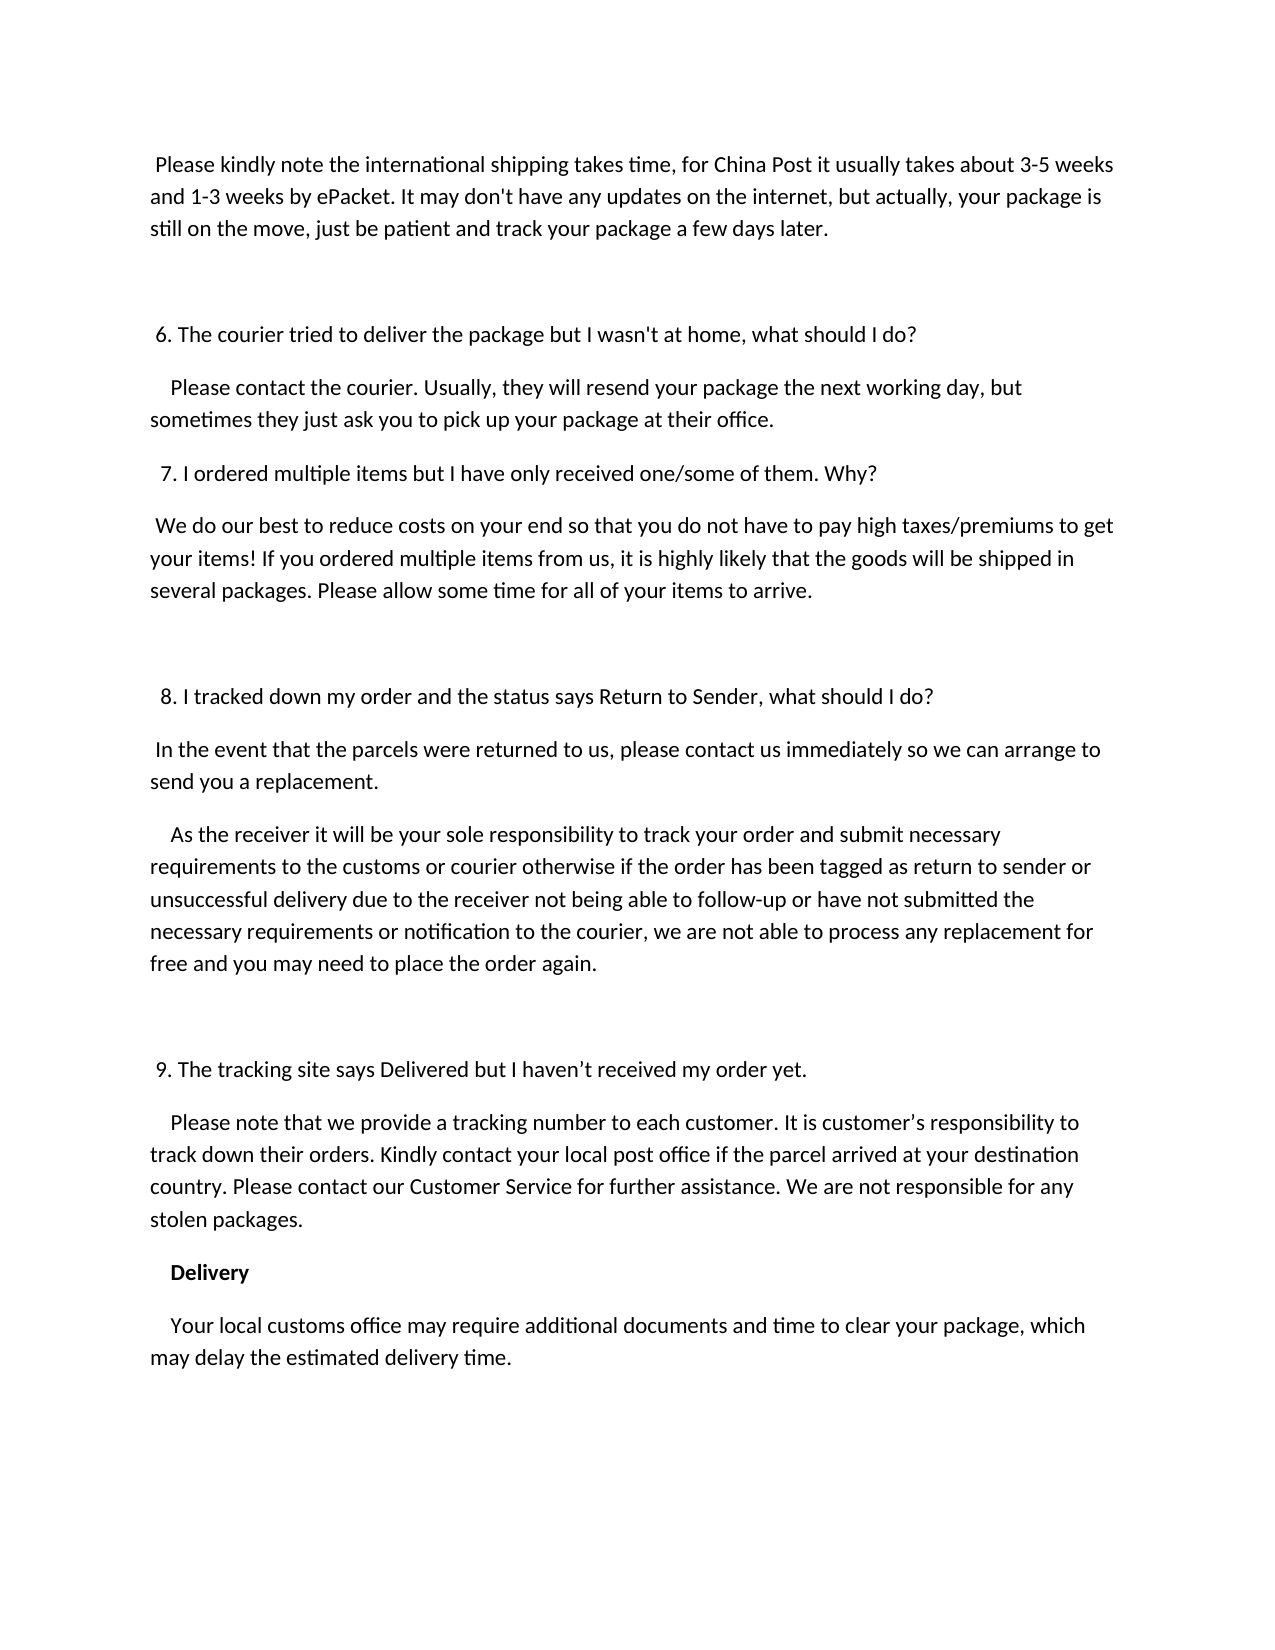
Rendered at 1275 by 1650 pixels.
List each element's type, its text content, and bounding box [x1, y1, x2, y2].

text We do our best to reduce costs on your end so that you do not have to pay high taxes/premiums to get your items! If you ordered multiple items from us, it is highly likely that the goods will be shipped in several packages. Please allow some time for all of your items to arrive. [150, 512, 1125, 604]
text Please kindly note the international shipping takes time, for China Post it usually takes about 3-5 weeks and 1-3 weeks by ePacket. It may don't have any updates on the internet, but actually, your package is still on the move, just be patient and track your package a few days later. [150, 150, 1125, 242]
text Please note that we provide a tracking number to each customer. It is customer’s responsibility to track down their orders. Kindly contact your local post office if the parcel arrived at your destination country. Please contact our Customer Service for further assistance. We are not responsible for any stolen packages. [150, 1108, 1125, 1233]
text In the event that the parcels were returned to us, please contact us immediately so we can arrange to send you a replacement. [150, 735, 1125, 795]
text As the receiver it will be your sole responsibility to track your order and submit necessary requirements to the customs or courier otherwise if the order has been tagged as return to sender or unsuccessful delivery due to the receiver not being able to follow-up or have not submitted the necessary requirements or notification to the courier, we are not able to process any replacement for free and you may need to place the order again. [150, 820, 1125, 977]
text 9. The tracking site says Delivered but I haven’t received my order yet. [150, 1055, 1125, 1083]
text Please contact the courier. Usually, they will resend your package the next working day, but sometimes they just ask you to pick up your package at their office. [150, 373, 1125, 434]
text Delivery [150, 1258, 1125, 1286]
text 6. The courier tried to deliver the package but I wasn't at home, what should I do? [150, 320, 1125, 348]
text Your local customs office may require additional documents and time to clear your package, which may delay the estimated delivery time. [150, 1311, 1125, 1371]
text 8. I tracked down my order and the status says Return to Sender, what should I do? [150, 682, 1125, 710]
text 7. I ordered multiple items but I have only received one/some of them. Why? [150, 459, 1125, 487]
